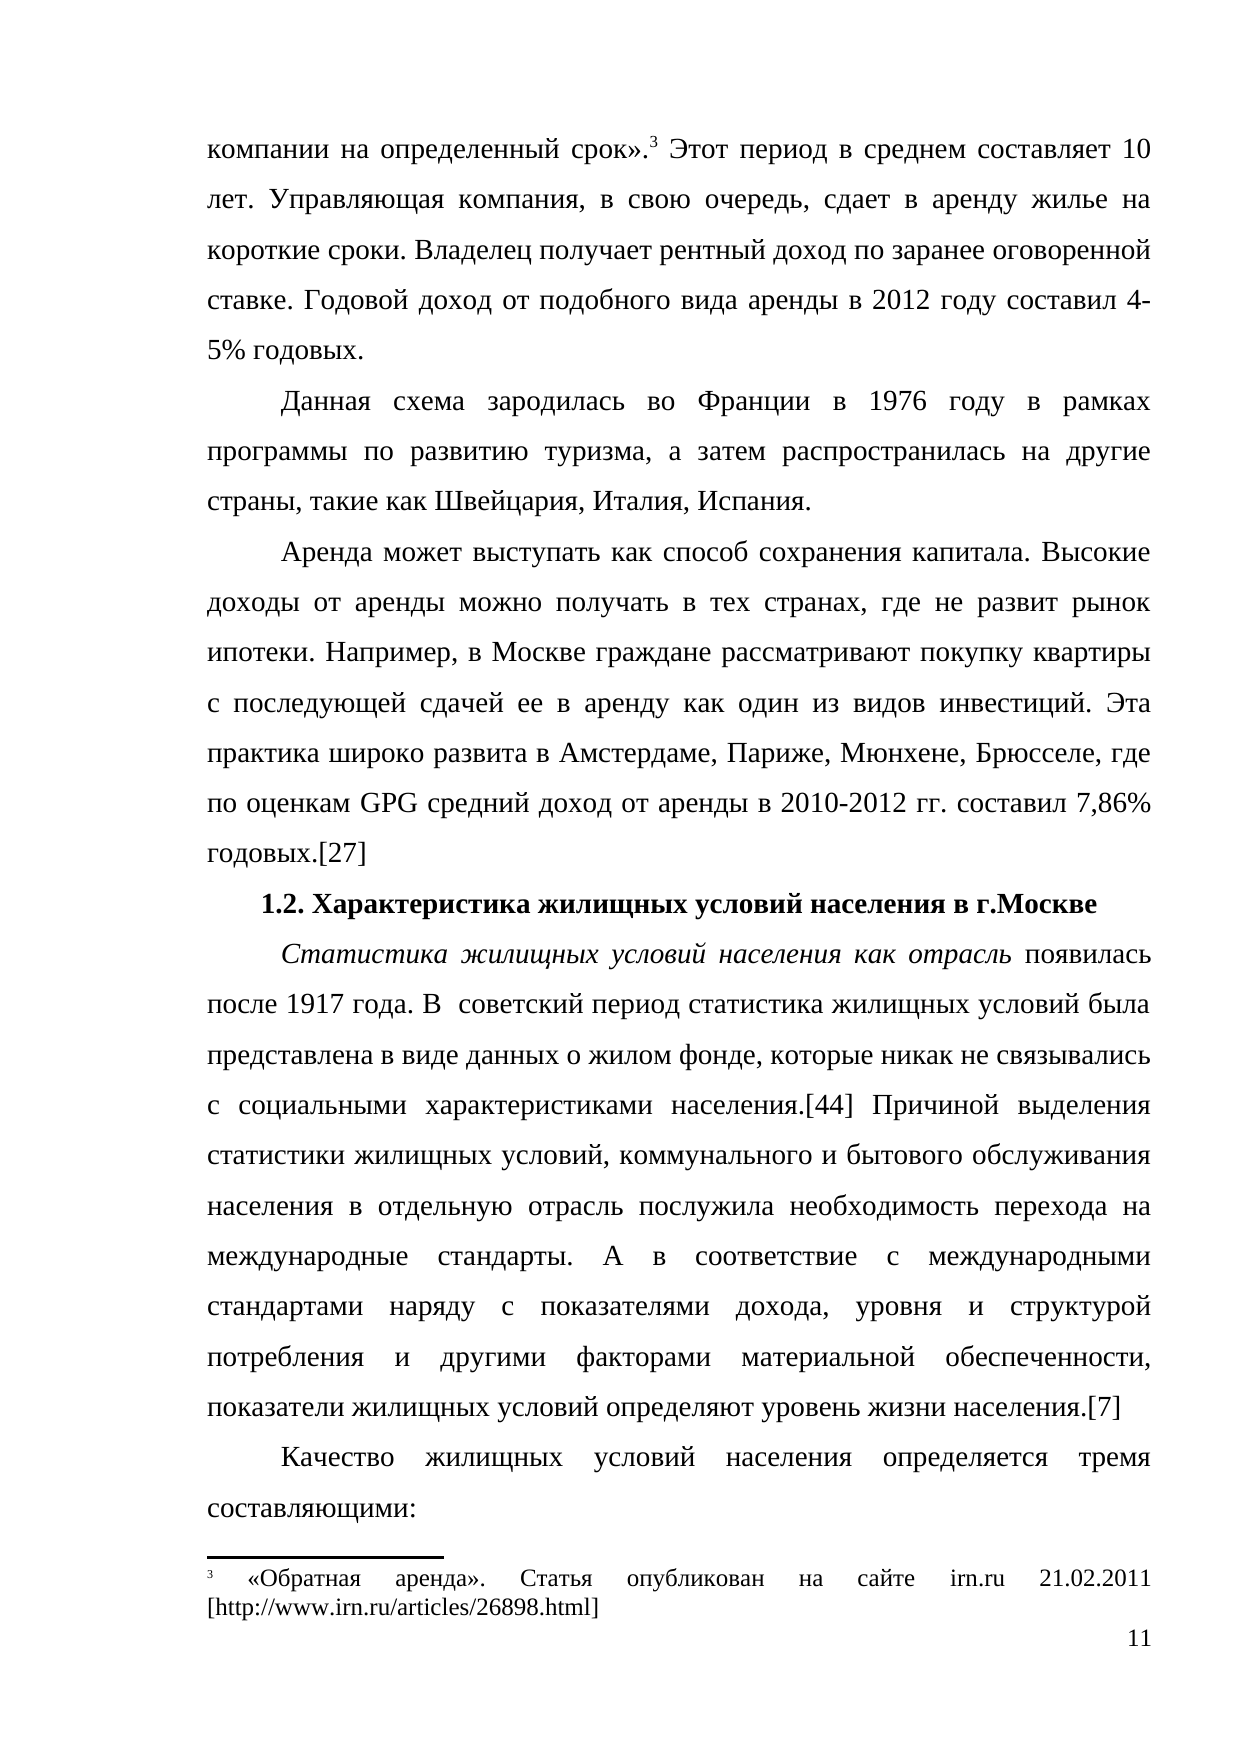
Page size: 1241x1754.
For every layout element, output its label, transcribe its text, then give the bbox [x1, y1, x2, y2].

text Статистика жилищных условий населения как отрасль появилась после 1917 года. В советский период статистика жилищных условий была представлена в виде данных о жилом фонде, которые никак не связывались с социальными характеристиками населения.[44] Причиной выделения статистики жилищных условий, коммунального и бытового обслуживания населения в отдельную отрасль послужила необходимость перехода на международные стандарты. А в соответствие с международными стандартами наряду с показателями дохода, уровня и структурой потребления и другими факторами материальной обеспеченности, показатели жилищных условий определяют уровень жизни населения.[7] [207, 936, 1152, 1423]
text 1.2. Характеристика жилищных условий населения в г.Москве [207, 886, 1152, 919]
text Данная схема зародилась во Франции в 1976 году в рамках программы по развитию туризма, а затем распространилась на другие страны, такие как Швейцария, Италия, Испания. [207, 383, 1152, 517]
text Качество жилищных условий населения определяется тремя составляющими: [207, 1439, 1152, 1523]
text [207, 131, 1152, 366]
text Аренда может выступать как способ сохранения капитала. Высокие доходы от аренды можно получать в тех странах, где не развит рынок ипотеки. Например, в Москве граждане рассматривают покупку квартиры с последующей сдачей ее в аренду как один из видов инвестиций. Эта практика широко развита в Амстердаме, Париже, Мюнхене, Брюсселе, где по оценкам GPG средний доход от аренды в 2010-2012 гг. составил 7,86% годовых.[27] [207, 534, 1152, 869]
